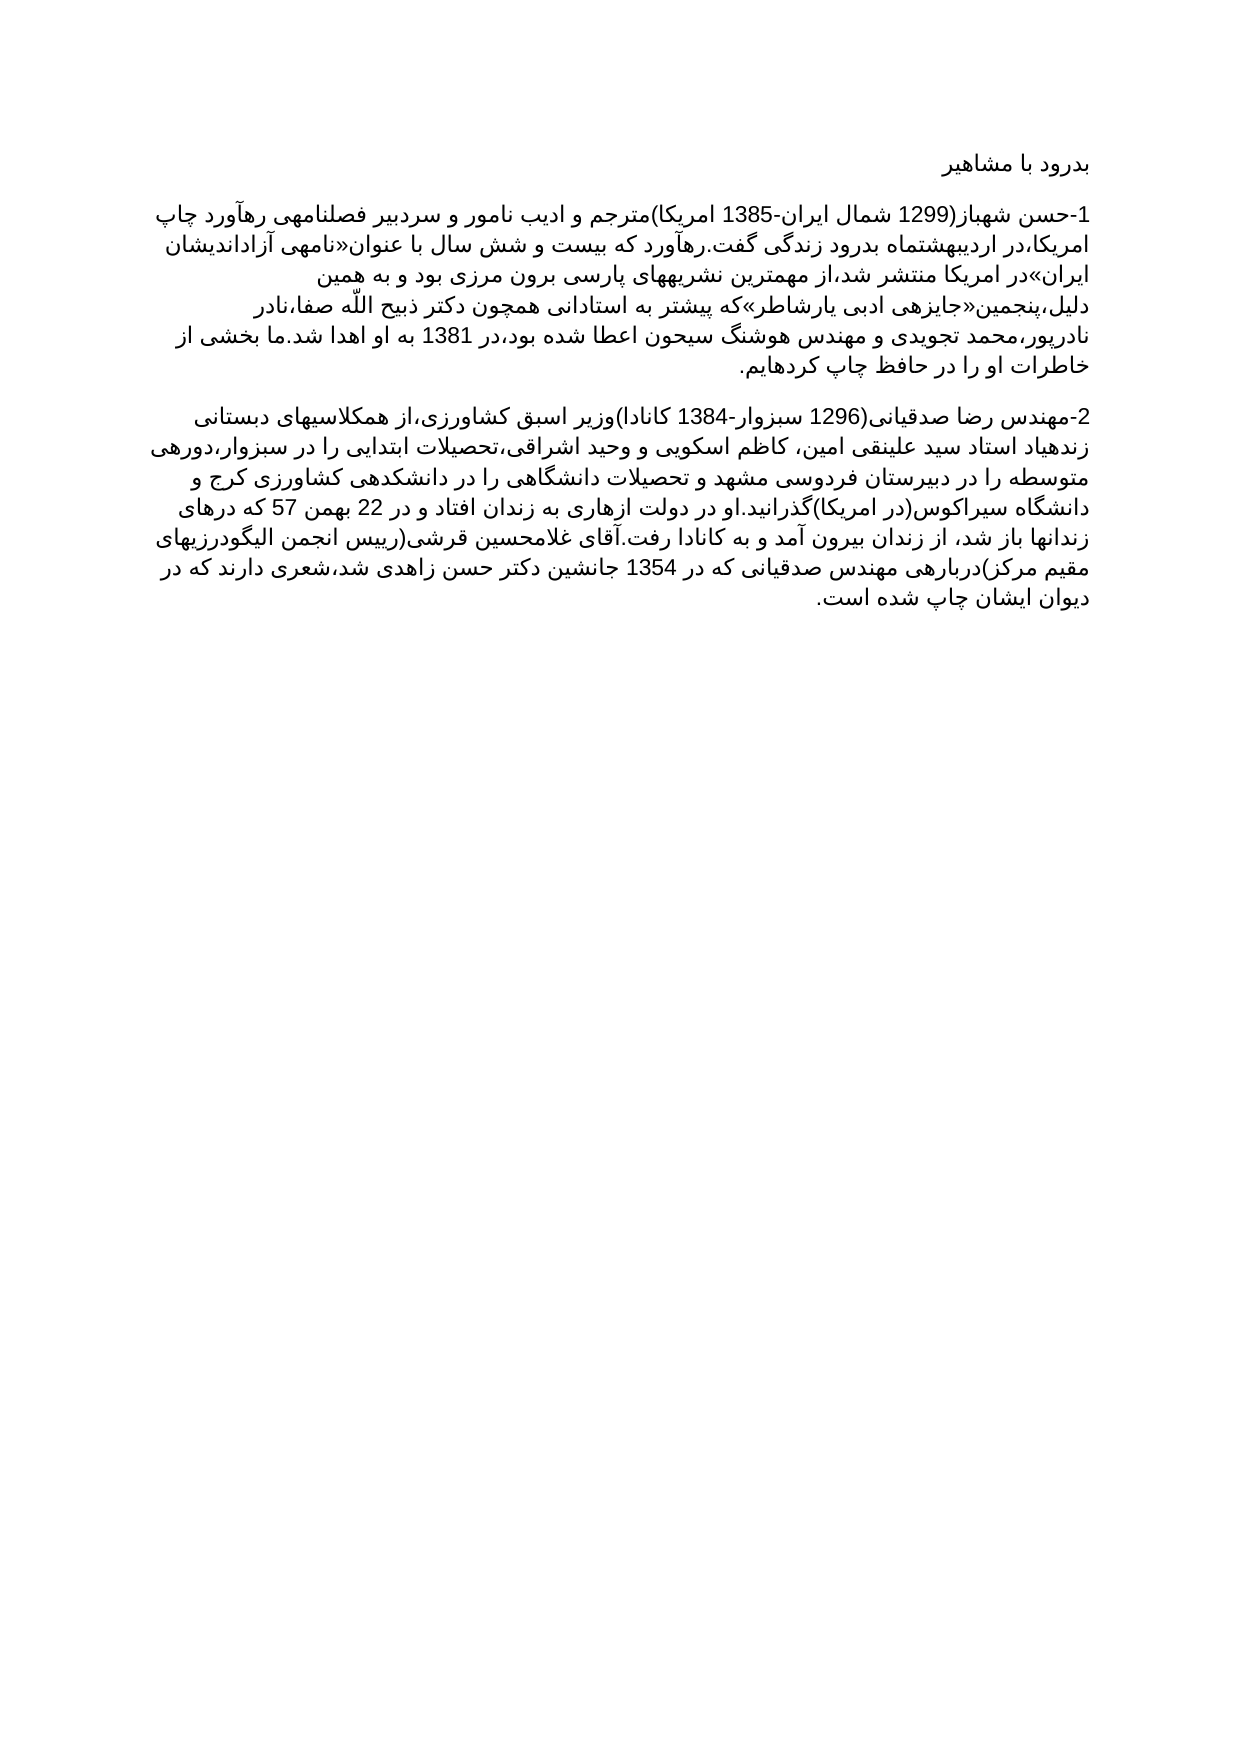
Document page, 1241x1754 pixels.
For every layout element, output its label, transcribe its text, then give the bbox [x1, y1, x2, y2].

text 2-مهندس رضا صدقیانی(1296 سبزوار-1384 کانادا)وزیر اسبق‏ کشاورزی،از هم‏کلاسی‏های دبستانی زنده‏یاد استاد سید علینقی امین، کاظم اسکویی و وحید اشراقی،تحصیلات ابتدایی را در سبزوار،دوره‏ی‏ متوسطه را در دبیرستان فردوسی مشهد و تحصیلات دانشگاهی را در دانشکده‏ی کشاورزی کرج و دانشگاه سیراکوس(در امریکا)گذرانید.او در دولت ازهاری به زندان افتاد و در 22 بهمن 57 که درهای زندان‏ها باز شد، از زندان بیرون آمد و به کانادا رفت.آقای غلام‏حسین قرشی(رییس‏ انجمن الیگودرزی‏های مقیم مرکز)درباره‏ی مهندس صدقیانی که در 1354 جانشین دکتر حسن زاهدی شد،شعری دارند که در دیوان ایشان‏ چاپ شده است. [150, 403, 1090, 611]
text بدرود با مشاهیر [150, 150, 1090, 176]
text 1-حسن شهباز(1299 شمال ایران-1385 امریکا)مترجم و ادیب‏ نامور و سردبیر فصلنامه‏ی ره‏آورد چاپ امریکا،در اردیبهشت‏ماه بدرود زندگی گفت.ره‏آورد که بیست و شش سال با عنوان«نامه‏ی آزاداندیشان‏ ایران»در امریکا منتشر شد،از مهم‏ترین نشریه‏های پارسی برون مرزی بود و به همین دلیل،پنجمین«جایزه‏ی ادبی یارشاطر»که پیش‏تر به استادانی‏ هم‏چون دکتر ذبیح اللّه صفا،نادر نادرپور،محمد تجویدی و مهندس‏ هوشنگ سیحون اعطا شده بود،در 1381 به او اهدا شد.ما بخشی از خاطرات او را در حافظ چاپ کرده‏ایم. [150, 201, 1090, 378]
